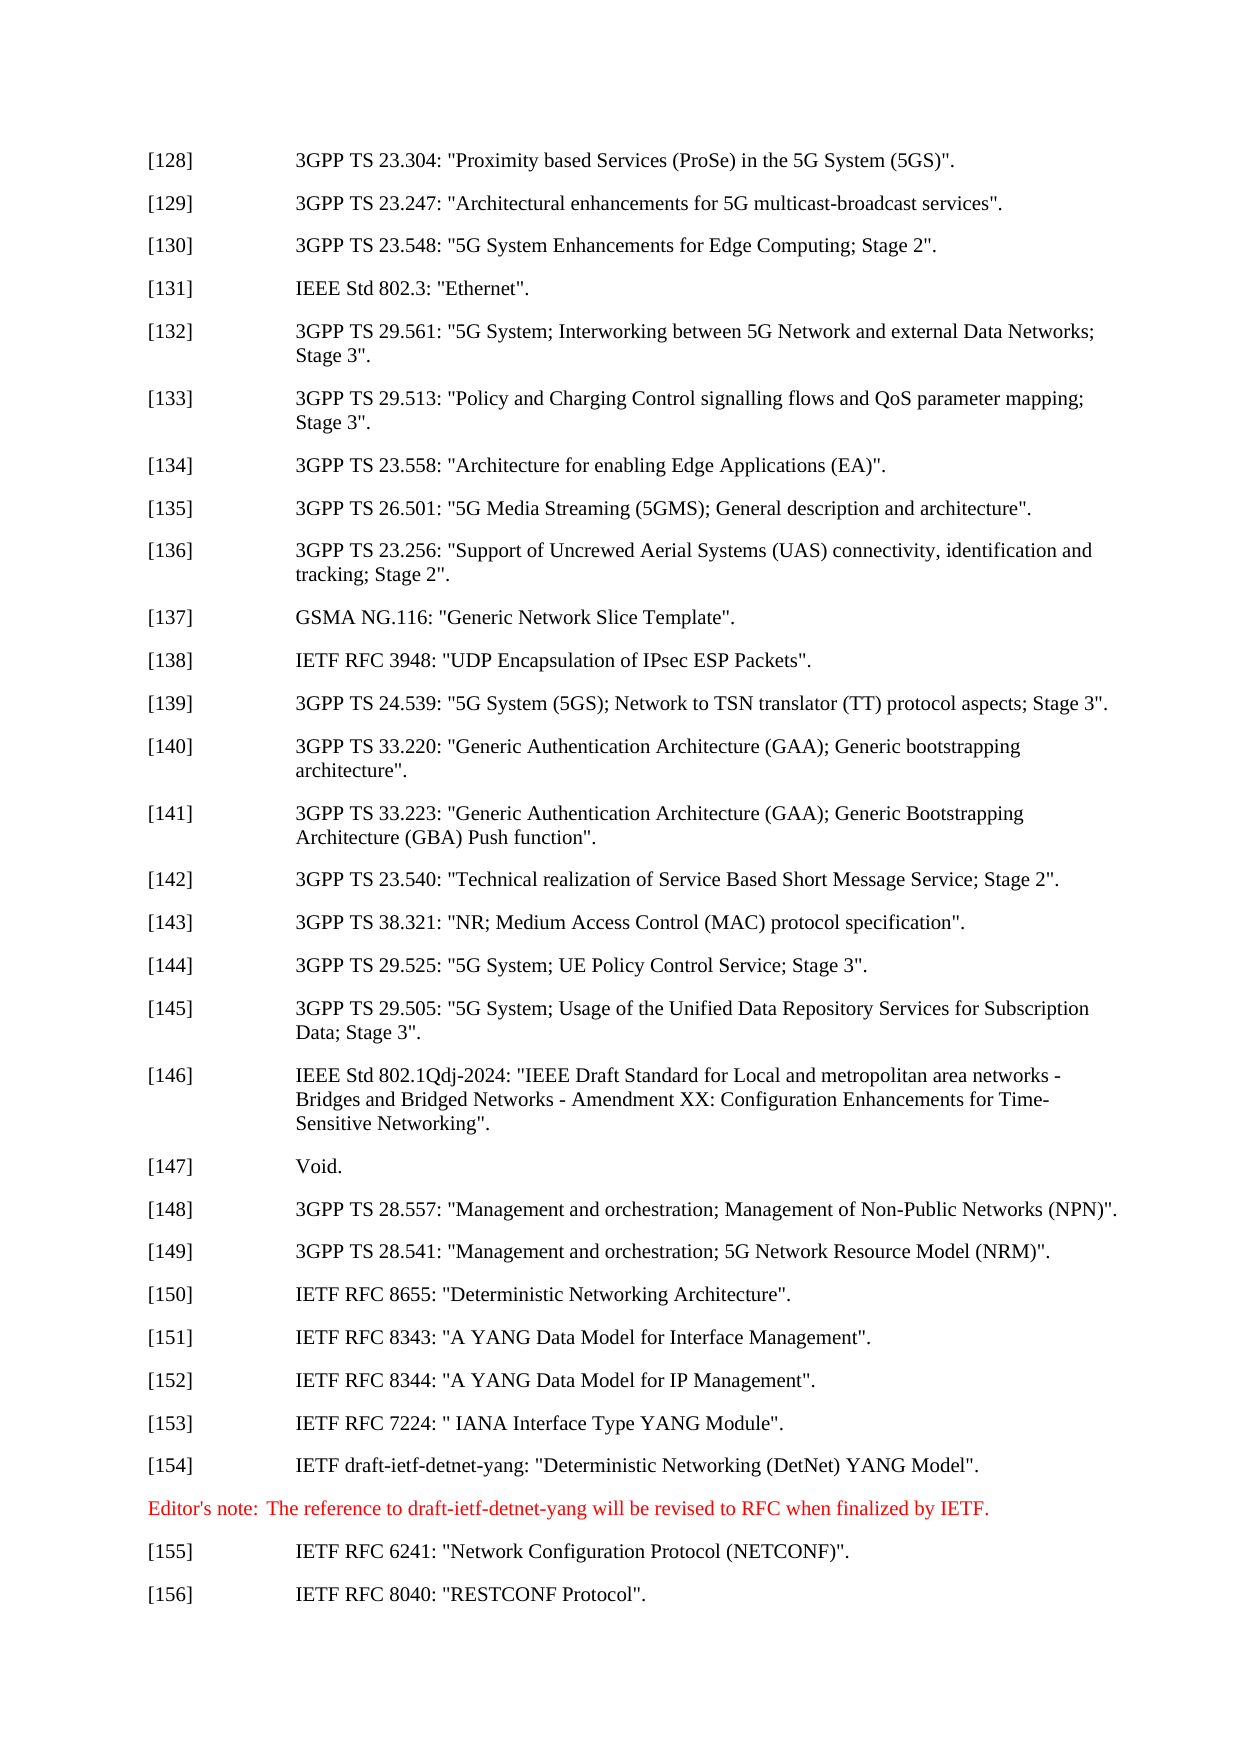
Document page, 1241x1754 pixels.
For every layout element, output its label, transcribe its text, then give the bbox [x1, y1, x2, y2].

text [143] 3GPP TS 38.321: "NR; Medium Access Control (MAC) protocol specification". [148, 910, 1122, 934]
text [139] 3GPP TS 24.539: "5G System (5GS); Network to TSN translator (TT) protocol aspects; Stage 3". [148, 691, 1122, 715]
text [128] 3GPP TS 23.304: "Proximity based Services (ProSe) in the 5G System (5GS)". [148, 148, 1122, 172]
text [137] GSMA NG.116: "Generic Network Slice Template". [148, 605, 1122, 629]
text [135] 3GPP TS 26.501: "5G Media Streaming (5GMS); General description and architecture". [148, 496, 1122, 519]
text [134] 3GPP TS 23.558: "Architecture for enabling Edge Applications (EA)". [148, 453, 1122, 477]
text [145] 3GPP TS 29.505: "5G System; Usage of the Unified Data Repository Services for Subscription Data; Stage 3". [148, 996, 1122, 1044]
text [155] IETF RFC 6241: "Network Configuration Protocol (NETCONF)". [148, 1539, 1122, 1563]
text [150] IETF RFC 8655: "Deterministic Networking Architecture". [148, 1282, 1122, 1306]
text [151] IETF RFC 8343: "A YANG Data Model for Interface Management". [148, 1325, 1122, 1349]
text [131] IEEE Std 802.3: "Ethernet". [148, 276, 1122, 300]
text [132] 3GPP TS 29.561: "5G System; Interworking between 5G Network and external Data Networks; Stage 3". [148, 319, 1122, 367]
text Editor's note: The reference to draft-ietf-detnet-yang will be revised to RFC when finalized by IETF. [148, 1496, 1122, 1520]
text [138] IETF RFC 3948: "UDP Encapsulation of IPsec ESP Packets". [148, 648, 1122, 672]
text [136] 3GPP TS 23.256: "Support of Uncrewed Aerial Systems (UAS) connectivity, identification and tracking; Stage 2". [148, 538, 1122, 586]
text [156] IETF RFC 8040: "RESTCONF Protocol". [148, 1582, 1122, 1606]
text [129] 3GPP TS 23.247: "Architectural enhancements for 5G multicast-broadcast services". [148, 191, 1122, 214]
text [144] 3GPP TS 29.525: "5G System; UE Policy Control Service; Stage 3". [148, 953, 1122, 977]
text [147] Void. [148, 1154, 1122, 1178]
text [146] IEEE Std 802.1Qdj-2024: "IEEE Draft Standard for Local and metropolitan area networks - Bridges and Bridged Networks - Amendment XX: Configuration Enhancements for Time-Sensitive Networking". [148, 1063, 1122, 1135]
text [130] 3GPP TS 23.548: "5G System Enhancements for Edge Computing; Stage 2". [148, 233, 1122, 257]
text [153] IETF RFC 7224: " IANA Interface Type YANG Module". [148, 1411, 1122, 1434]
text [154] IETF draft-ietf-detnet-yang: "Deterministic Networking (DetNet) YANG Model". [148, 1453, 1122, 1477]
text [133] 3GPP TS 29.513: "Policy and Charging Control signalling flows and QoS parameter mapping; Stage 3". [148, 386, 1122, 434]
text [148] 3GPP TS 28.557: "Management and orchestration; Management of Non-Public Networks (NPN)". [148, 1196, 1122, 1221]
text [140] 3GPP TS 33.220: "Generic Authentication Architecture (GAA); Generic bootstrapping architecture". [148, 734, 1122, 782]
text [142] 3GPP TS 23.540: "Technical realization of Service Based Short Message Service; Stage 2". [148, 867, 1122, 891]
text [149] 3GPP TS 28.541: "Management and orchestration; 5G Network Resource Model (NRM)". [148, 1239, 1122, 1263]
text [152] IETF RFC 8344: "A YANG Data Model for IP Management". [148, 1368, 1122, 1392]
text [141] 3GPP TS 33.223: "Generic Authentication Architecture (GAA); Generic Bootstrapping Architecture (GBA) Push function". [148, 801, 1122, 849]
